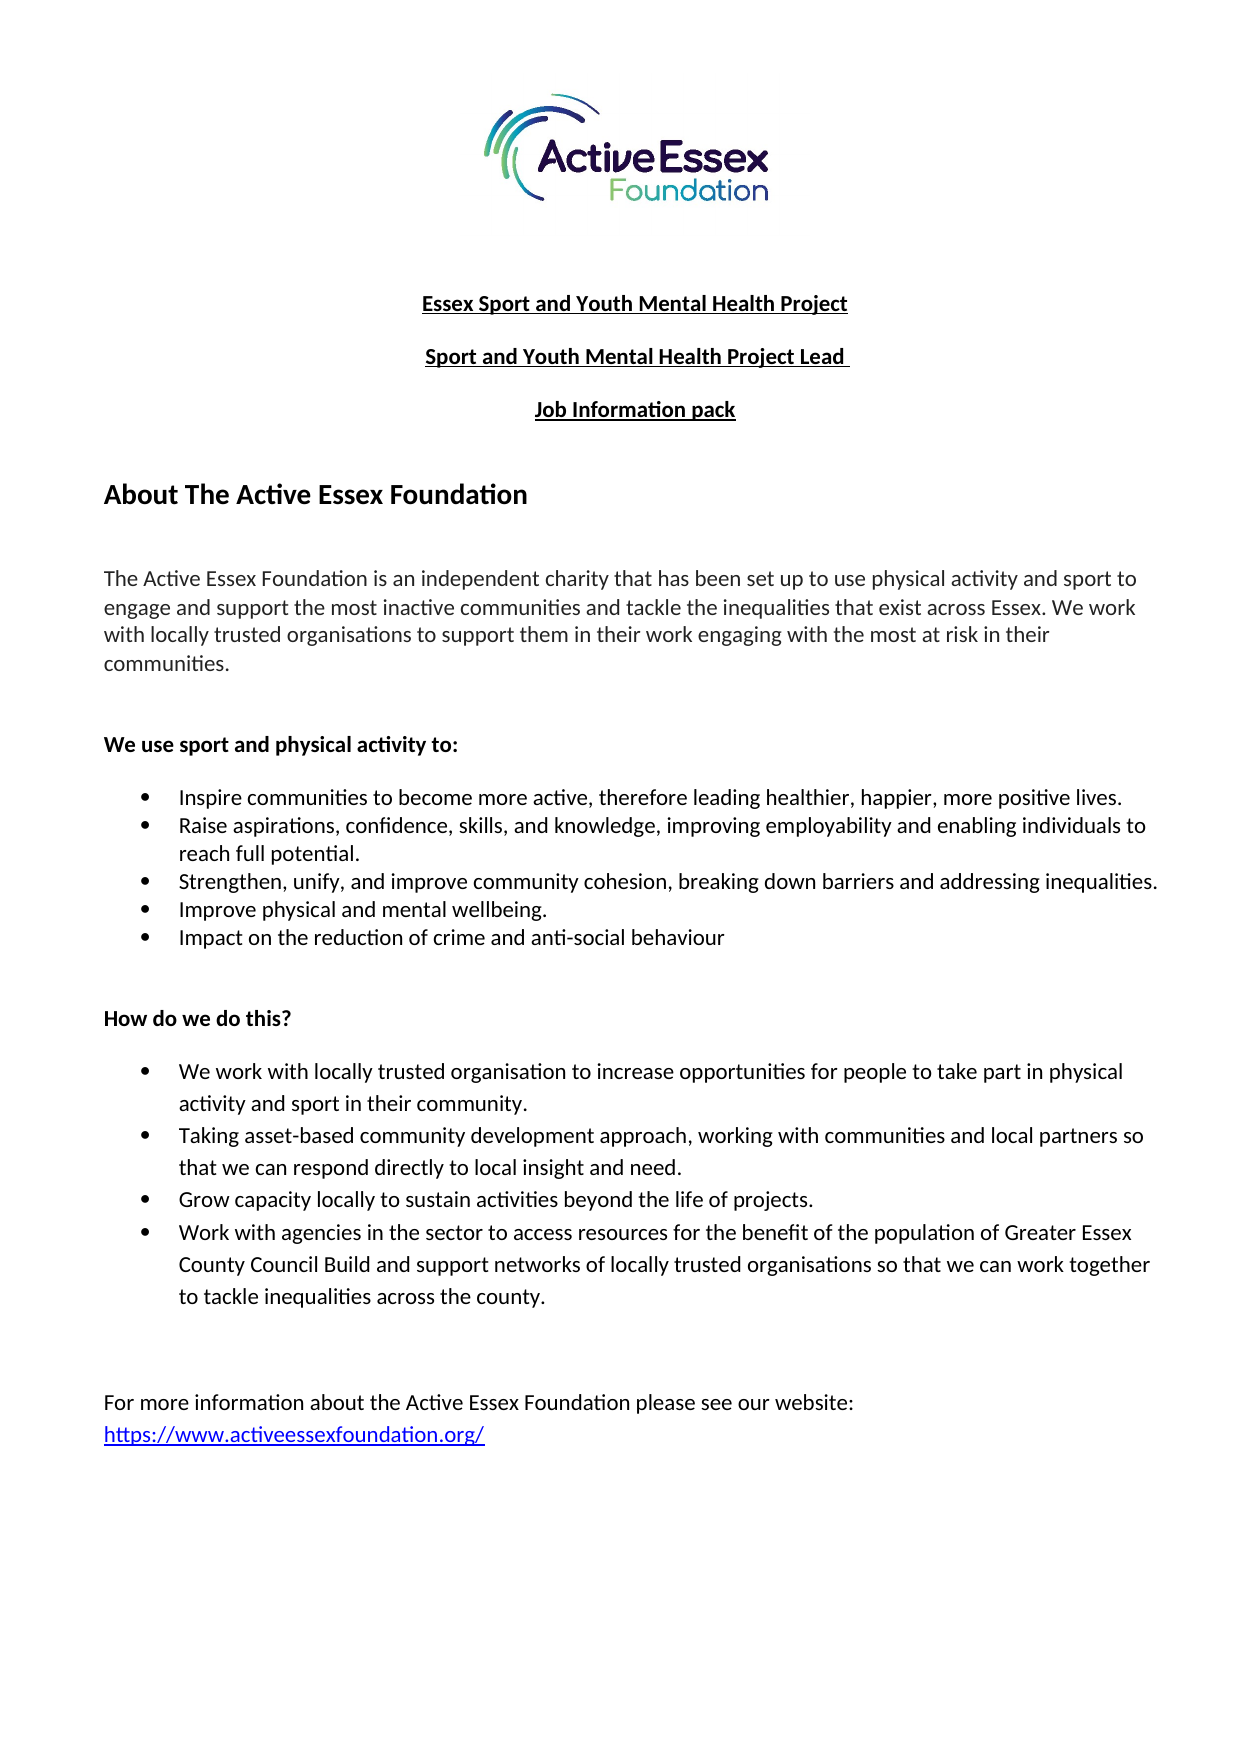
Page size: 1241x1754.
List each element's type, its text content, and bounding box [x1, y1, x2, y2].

subtitle About The Active Essex Foundation [103, 476, 1167, 512]
list Strengthen, unify, and improve community cohesion, breaking down barriers and addressing inequalities. [141, 867, 1167, 895]
text We use sport and physical activity to: [103, 730, 1167, 758]
list Taking asset-based community development approach, working with communities and local partners so that we can respond directly to local insight and need. [141, 1121, 1167, 1181]
picture [460, 73, 811, 236]
text Job Information pack [103, 395, 1167, 423]
list Raise aspirations, confidence, skills, and knowledge, improving employability and enabling individuals to reach full potential. [141, 811, 1167, 867]
list Grow capacity locally to sustain activities beyond the life of projects. [141, 1186, 1167, 1214]
text Essex Sport and Youth Mental Health Project [103, 289, 1167, 317]
list Inspire communities to become more active, therefore leading healthier, happier, more positive lives. [141, 783, 1167, 811]
text Sport and Youth Mental Health Project Lead [103, 342, 1167, 370]
list Work with agencies in the sector to access resources for the benefit of the population of Greater Essex County Council Build and support networks of locally trusted organisations so that we can work together to tackle inequalities across the county. [141, 1218, 1167, 1310]
text How do we do this? [103, 1004, 1167, 1032]
list We work with locally trusted organisation to increase opportunities for people to take part in physical activity and sport in their community. [141, 1057, 1167, 1117]
text For more information about the Active Essex Foundation please see our website: https://www.activeessexfoundation.org/ [103, 1388, 1167, 1448]
subtitle The Active Essex Foundation is an independent charity that has been set up to use physical activity and sport to engage and support the most inactive communities and tackle the inequalities that exist across Essex. We work with locally trusted organisations to support them in their work engaging with the most at risk in their communities. [103, 564, 1167, 677]
list Improve physical and mental wellbeing. [141, 895, 1167, 923]
list Impact on the reduction of crime and anti-social behaviour [141, 923, 1167, 951]
